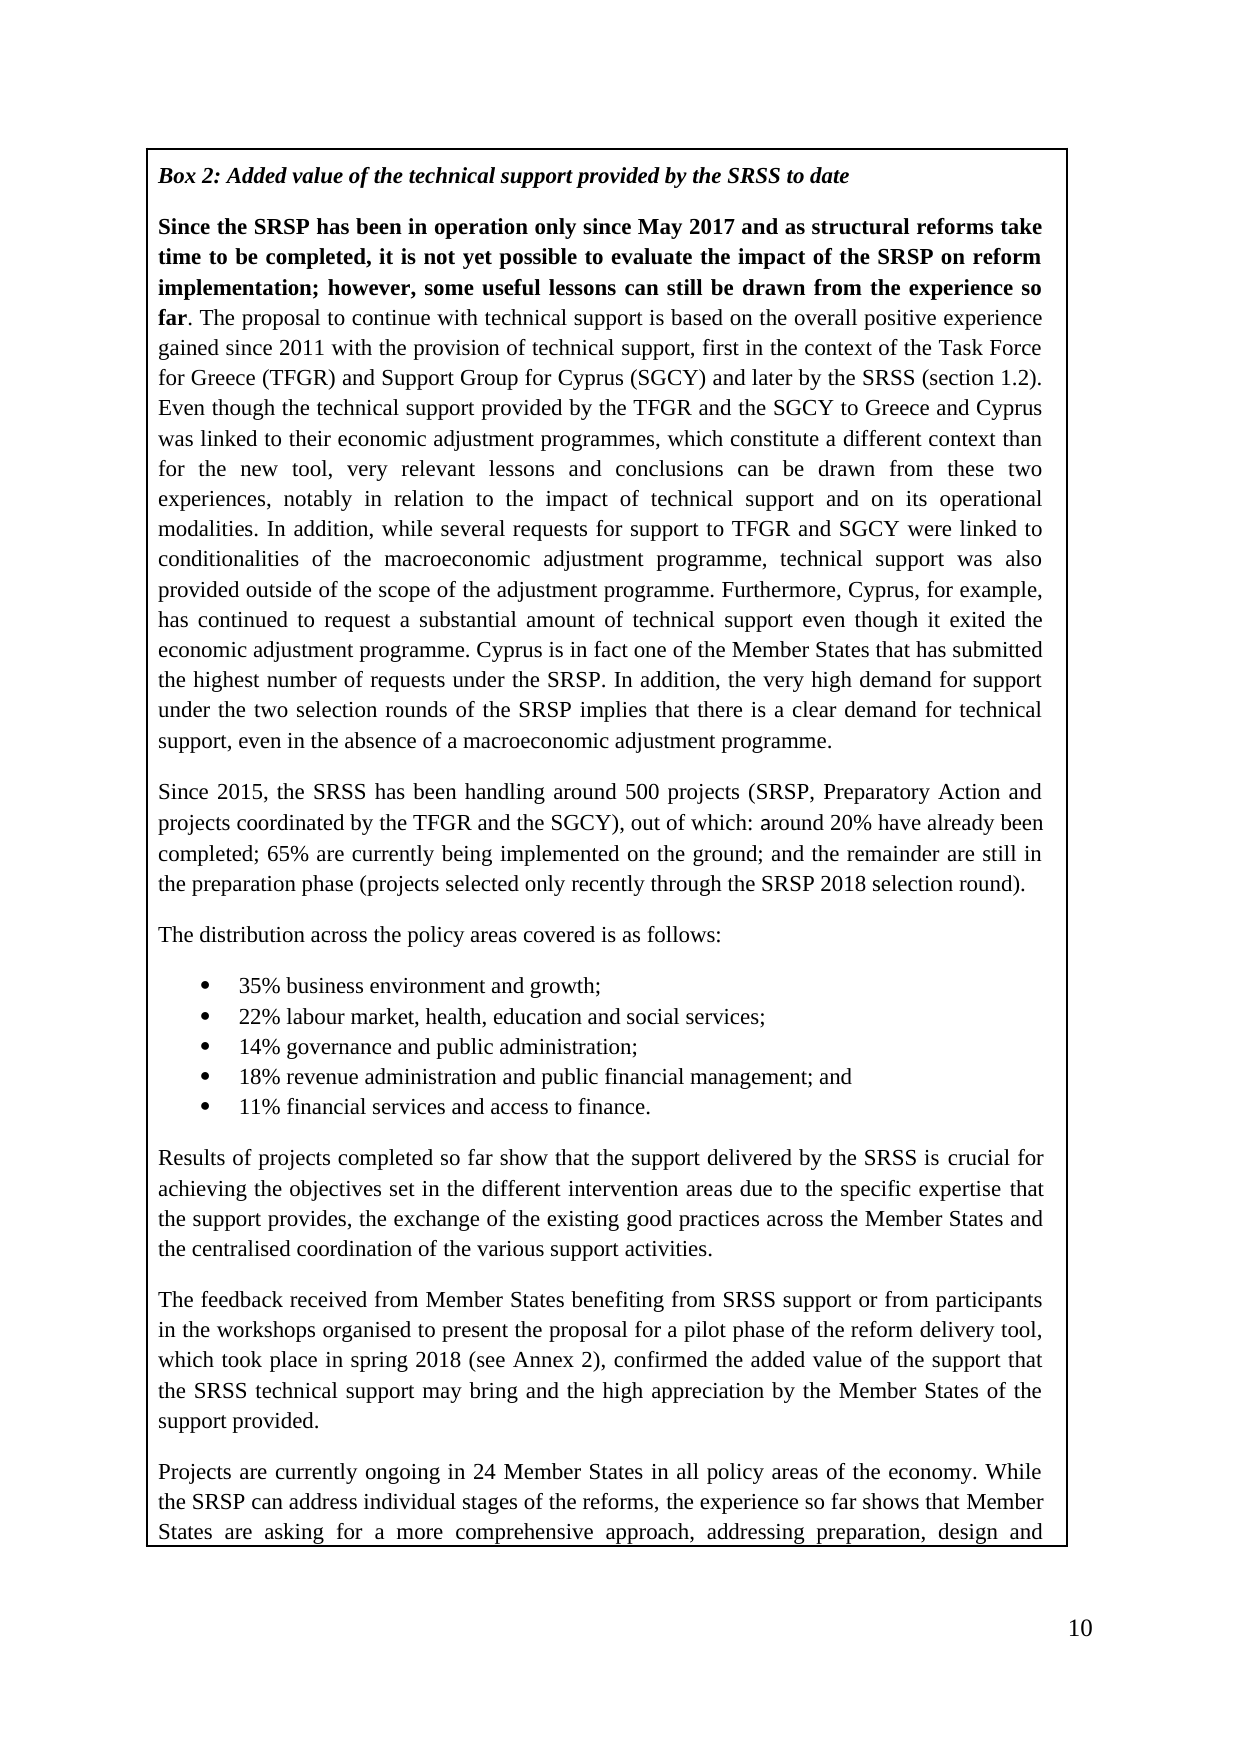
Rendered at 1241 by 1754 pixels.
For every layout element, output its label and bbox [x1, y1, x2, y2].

table_header [148, 150, 1066, 1545]
